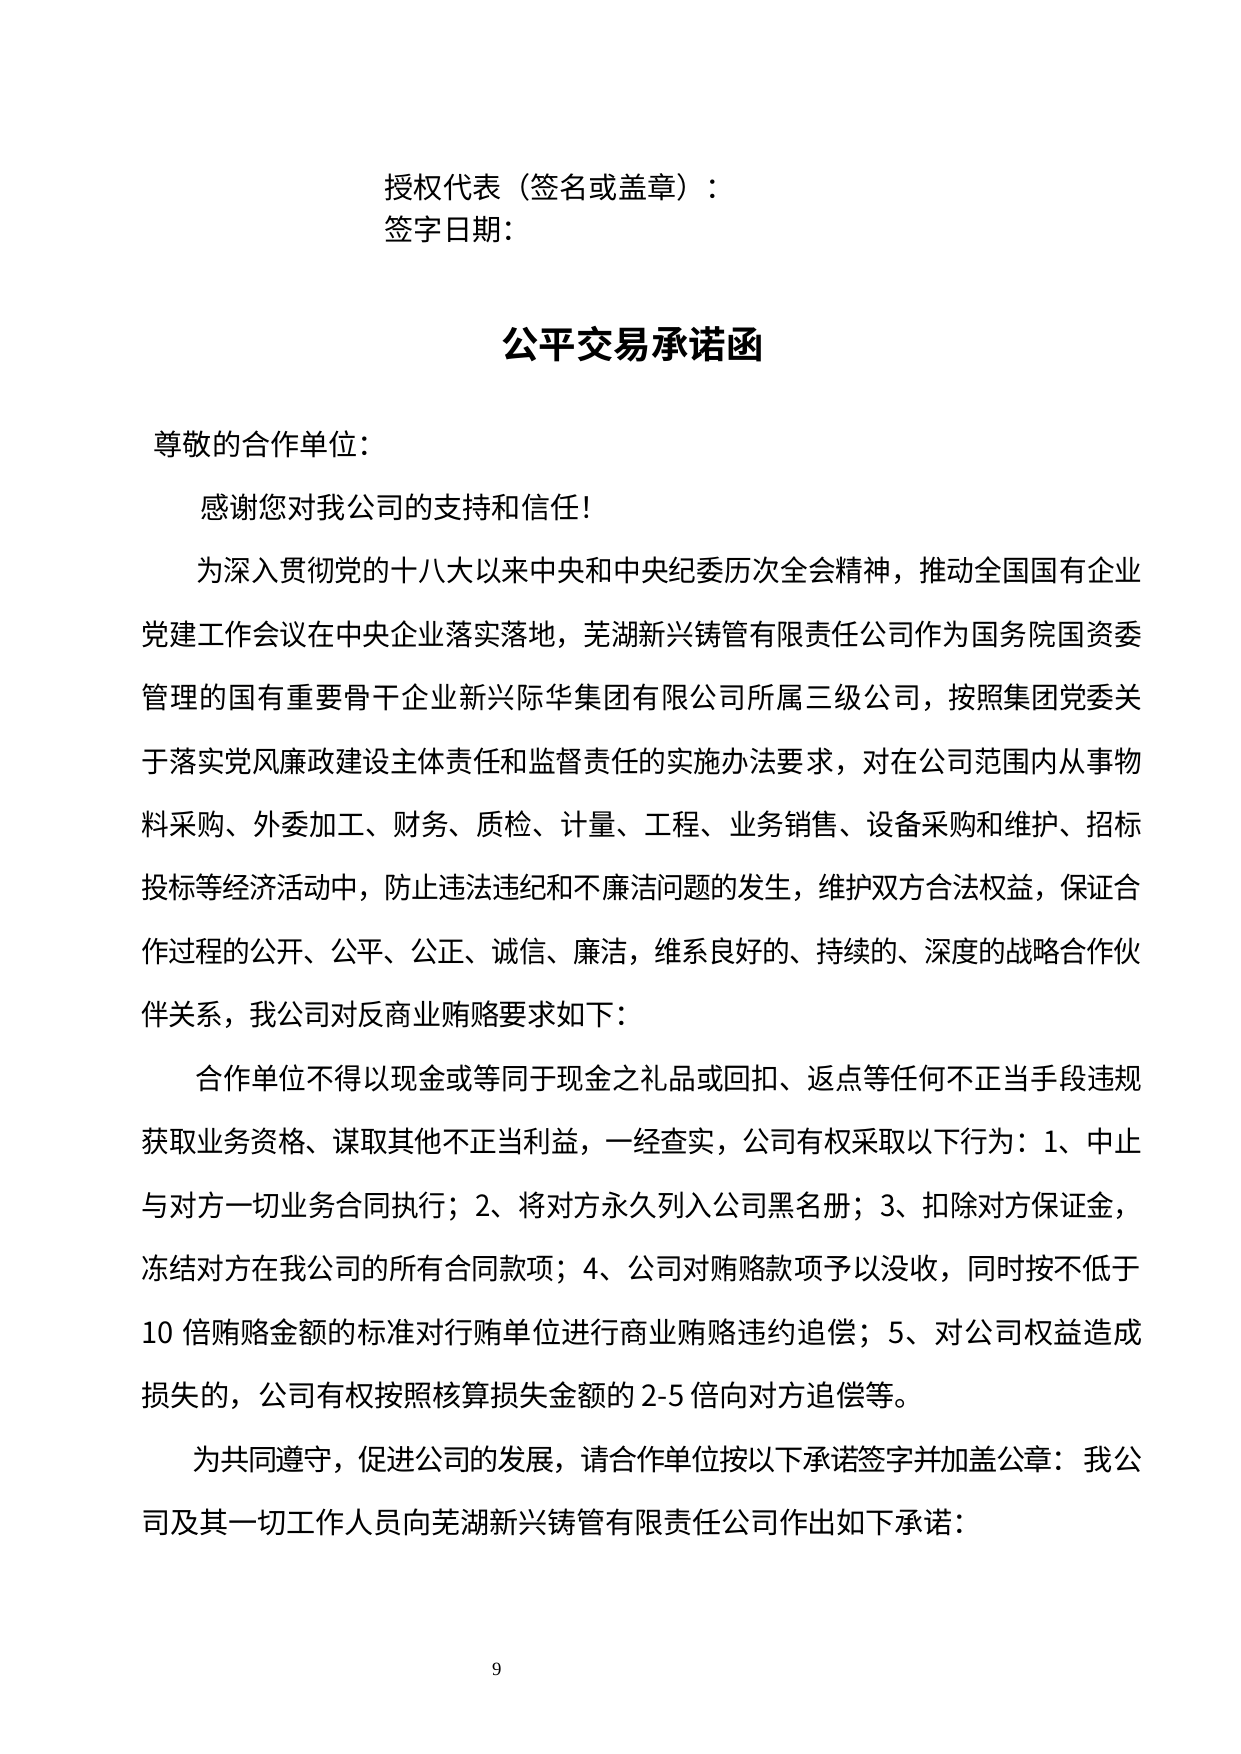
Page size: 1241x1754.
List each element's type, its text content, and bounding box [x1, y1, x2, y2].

text 合作单位不得以现金或等同于现金之礼品或回扣、返点等任何不正当手段违规获取业务资格、谋取其他不正当利益，一经查实，公司有权采取以下行为：1、中止与对方一切业务合同执行；2、将对方永久列入公司黑名册；3、扣除对方保证金，冻结对方在我公司的所有合同款项；4、公司对贿赂款项予以没收，同时按不低于10 倍贿赂金额的标准对行贿单位进行商业贿赂违约追偿；5、对公司权益造成损失的，公司有权按照核算损失金额的2-5倍向对方追偿等。 [142, 1055, 1142, 1415]
text 公平交易承诺函 [498, 310, 766, 371]
text 为深入贯彻党的十八大以来中央和中央纪委历次全会精神，推动全国国有企业党建工作会议在中央企业落实落地，芜湖新兴铸管有限责任公司作为国务院国资委管理的国有重要骨干企业新兴际华集团有限公司所属三级公司，按照集团党委关于落实党风廉政建设主体责任和监督责任的实施办法要求，对在公司范围内从事物料采购、外委加工、财务、质检、计量、工程、业务销售、设备采购和维护、招标投标等经济活动中，防止违法违纪和不廉洁问题的发生，维护双方合法权益，保证合作过程的公开、公平、公正、诚信、廉洁，维系良好的、持续的、深度的战略合作伙伴关系，我公司对反商业贿赂要求如下： [142, 548, 1142, 1034]
text 感谢您对我公司的支持和信任！ [142, 484, 1142, 527]
text 签字日期： [142, 207, 1142, 249]
text 尊敬的合作单位： [153, 421, 1142, 463]
text 授权代表（签名或盖章）： [142, 164, 1142, 207]
text 为共同遵守，促进公司的发展，请合作单位按以下承诺签字并加盖公章：我公司及其一切工作人员向芜湖新兴铸管有限责任公司作出如下承诺： [142, 1436, 1142, 1542]
